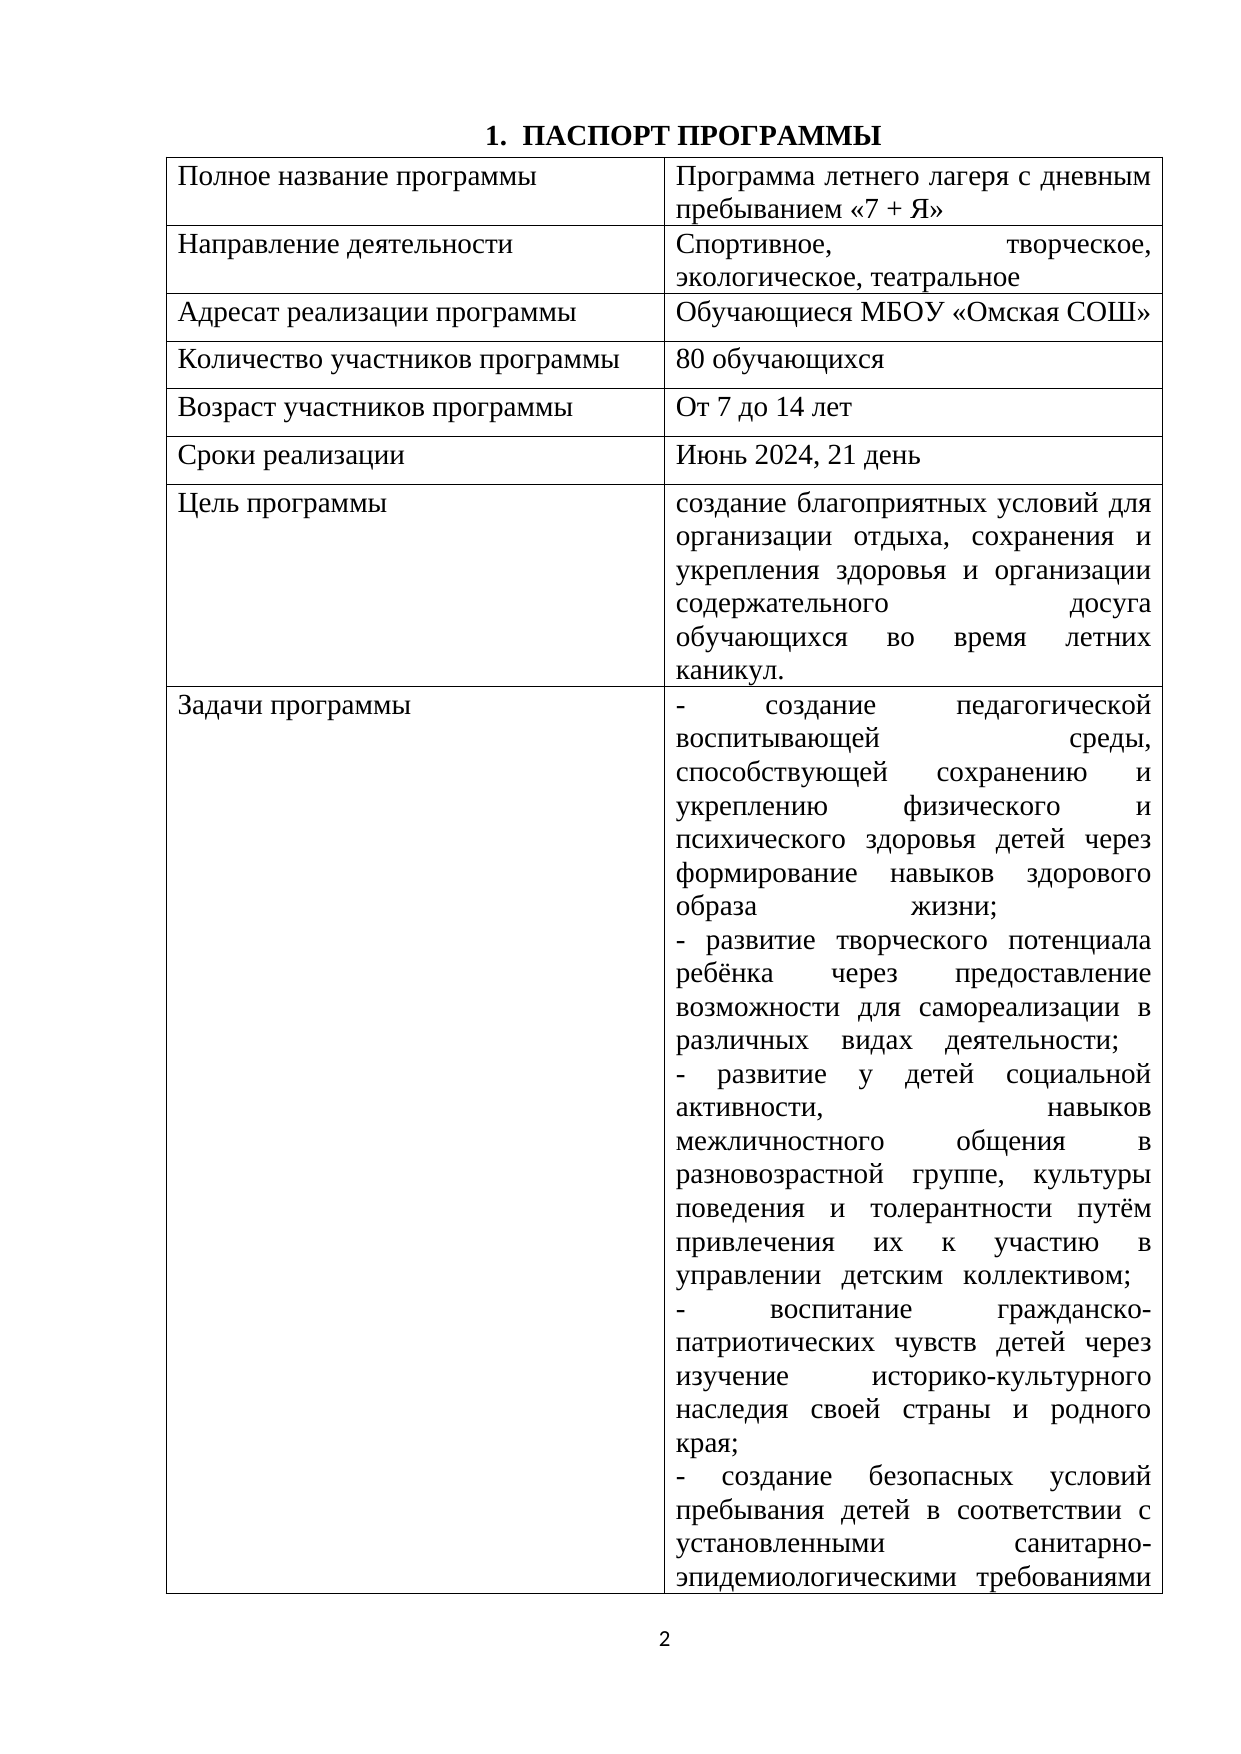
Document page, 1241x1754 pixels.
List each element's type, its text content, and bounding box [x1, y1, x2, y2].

table_cell От 7 до 14 лет [665, 389, 1162, 436]
table_cell Количество участников программы [167, 342, 664, 388]
table_cell Обучающиеся МБОУ «Омская СОШ» [665, 294, 1162, 341]
table_cell Цель программы [167, 485, 664, 686]
table_header Программа летнего лагеря с дневным пребыванием «7 + Я» [665, 158, 1162, 225]
table_cell Задачи программы [167, 687, 664, 1593]
table_cell Июнь 2024, 21 день [665, 437, 1162, 484]
table_cell 80 обучающихся [665, 342, 1162, 388]
table_cell Возраст участников программы [167, 389, 664, 436]
table_cell Направление деятельности [167, 226, 664, 293]
table_cell Сроки реализации [167, 437, 664, 484]
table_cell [665, 687, 1162, 1593]
table_cell Спортивное, творческое, экологическое, театральное [665, 226, 1162, 293]
table_cell создание благоприятных условий для организации отдыха, сохранения и укрепления здоровья и организации содержательного досуга обучающихся во время летних каникул. [665, 485, 1162, 686]
list ПАСПОРТ ПРОГРАММЫ [215, 118, 1152, 152]
table_header Полное название программы [167, 158, 664, 225]
table_cell Адресат реализации программы [167, 294, 664, 341]
